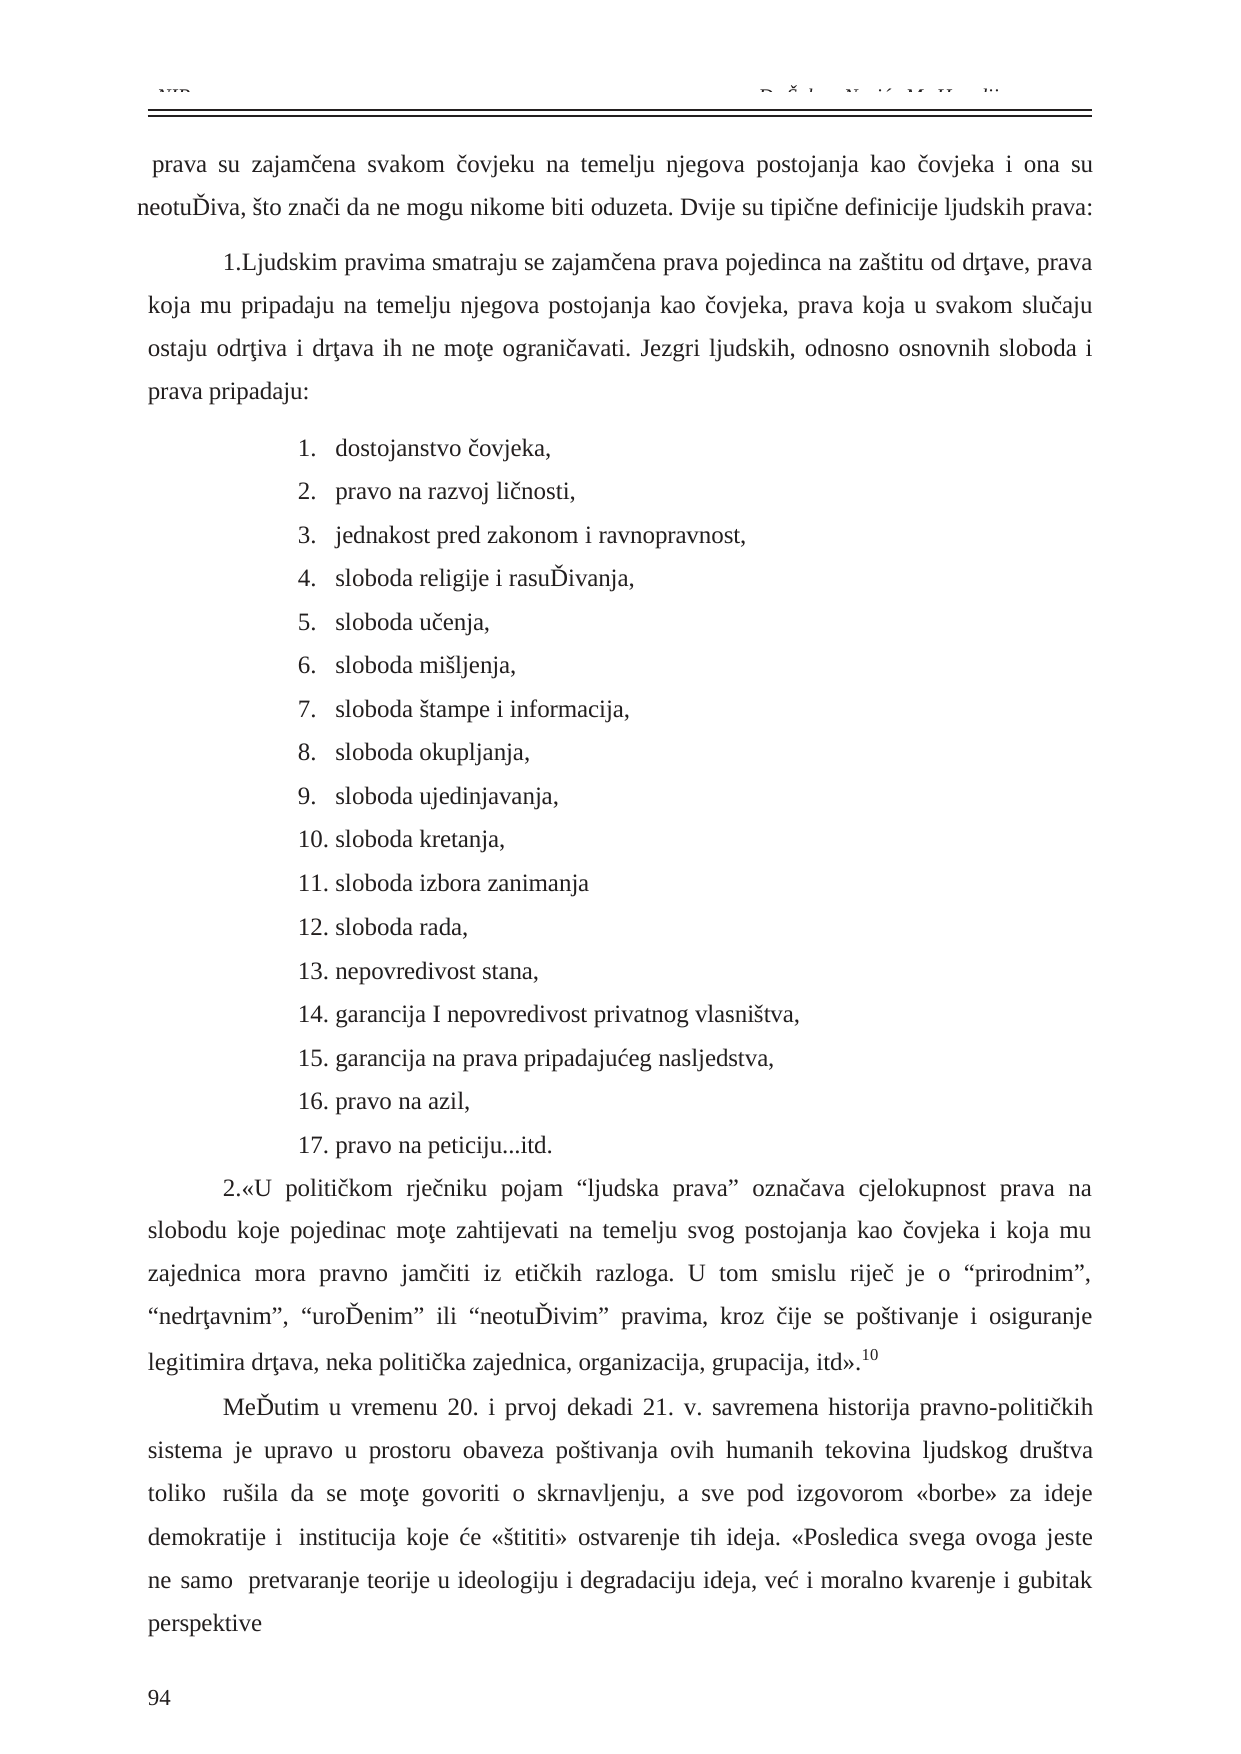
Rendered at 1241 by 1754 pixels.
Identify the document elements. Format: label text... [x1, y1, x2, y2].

list Ljudskim pravima smatraju se zajamčena prava pojedinca na zaštitu od drţave, prava koja mu pripadaju na temelju njegova postojanja kao čovjeka, prava koja u svakom slučaju ostaju odrţiva i drţava ih ne moţe ograničavati. Jezgri ljudskih, odnosno osnovnih sloboda i prava pripadaju: [148, 247, 1092, 405]
text 94 [148, 1683, 1105, 1710]
list jednakost pred zakonom i ravnopravnost, [298, 520, 1105, 548]
list sloboda kretanja, [298, 824, 1105, 853]
list sloboda štampe i informacija, [298, 694, 1105, 722]
list pravo na azil, [298, 1086, 1105, 1115]
list pravo na peticiju...itd. [298, 1130, 1105, 1159]
list sloboda izbora zanimanja [298, 868, 1105, 897]
list garancija I nepovredivost privatnog vlasništva, [298, 999, 1105, 1028]
text prava su zajamčena svakom čovjeku na temelju njegova postojanja kao čovjeka i ona su neotuĎiva, što znači da ne mogu nikome biti oduzeta. Dvije su tipične definicije ljudskih prava: [135, 149, 1093, 221]
list sloboda okupljanja, [298, 737, 1105, 766]
list nepovredivost stana, [298, 956, 1105, 984]
list sloboda rada, [298, 912, 1105, 941]
list dostojanstvo čovjeka, [298, 433, 1105, 461]
list sloboda religije i rasuĎivanja, [298, 563, 1105, 592]
list sloboda ujedinjavanja, [298, 781, 1105, 809]
text 2.«U političkom rječniku pojam “ljudska prava” označava cjelokupnost prava na slobodu koje pojedinac moţe zahtijevati na temelju svog postojanja kao čovjeka i koja mu zajednica mora pravno jamčiti iz etičkih razloga. U tom smislu riječ je o “prirodnim”, “nedrţavnim”, “uroĎenim” ili “neotuĎivim” pravima, kroz čije se poštivanje i osiguranje legitimira drţava, neka politička zajednica, organizacija, grupacija, itd».10 [148, 1173, 1092, 1376]
list pravo na razvoj ličnosti, [298, 476, 1105, 505]
list garancija na prava pripadajućeg nasljedstva, [298, 1043, 1105, 1072]
list sloboda mišljenja, [298, 650, 1105, 679]
list sloboda učenja, [298, 607, 1105, 635]
text MeĎutim u vremenu 20. i prvoj dekadi 21. v. savremena historija pravno-političkih sistema je upravo u prostoru obaveza poštivanja ovih humanih tekovina ljudskog društva toliko rušila da se moţe govoriti o skrnavljenju, a sve pod izgovorom «borbe» za ideje demokratije i institucija koje će «štititi» ostvarenje tih ideja. «Posledica svega ovoga jeste ne samo pretvaranje teorije u ideologiju i degradaciju ideja, već i moralno kvarenje i gubitak perspektive [148, 1392, 1093, 1637]
